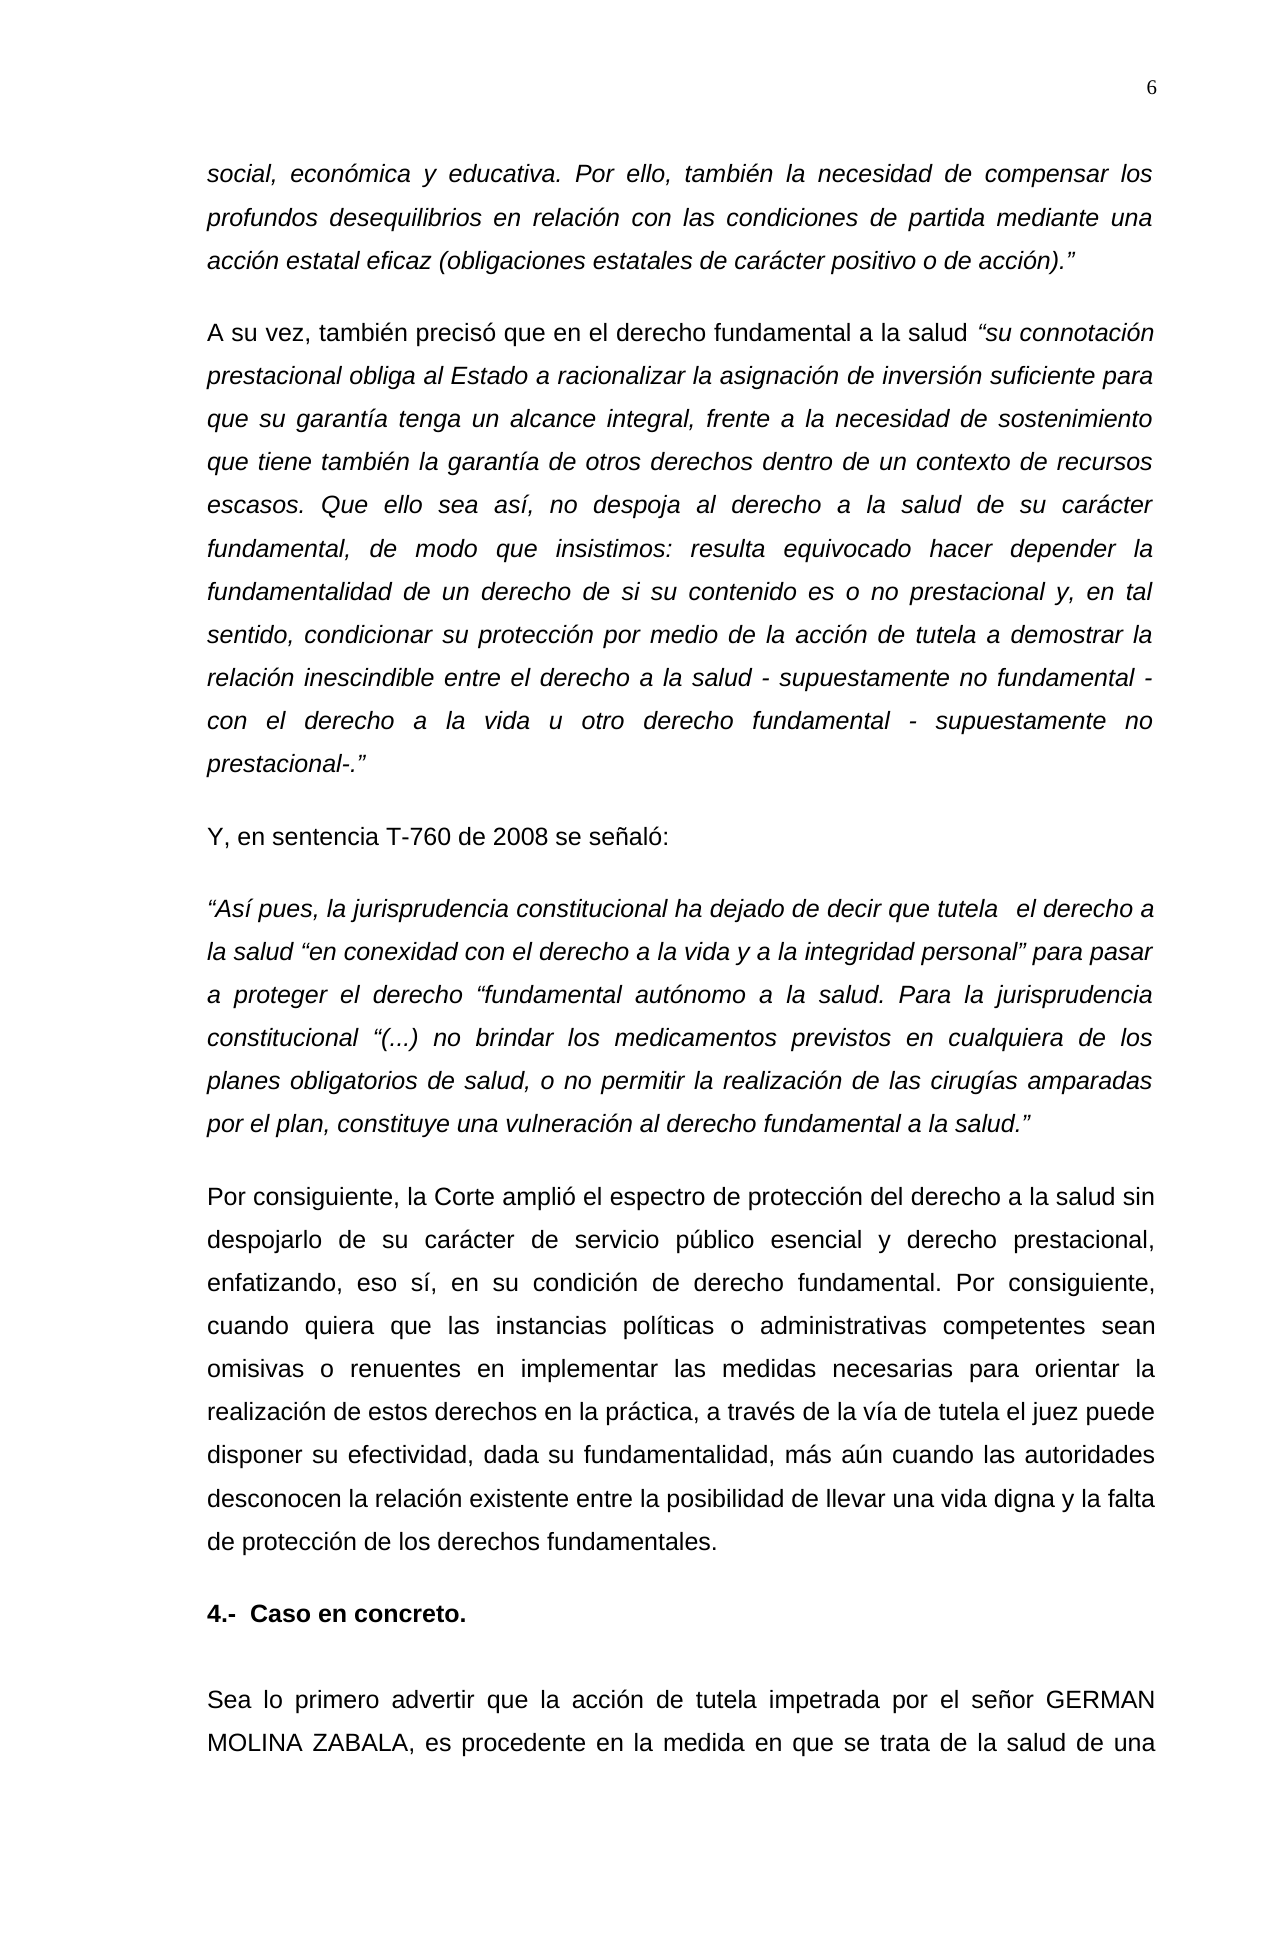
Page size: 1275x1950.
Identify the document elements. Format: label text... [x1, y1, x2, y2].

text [207, 1685, 1157, 1757]
text A su vez, también precisó que en el derecho fundamental a la salud “su connotación prestacional obliga al Estado a racionalizar la asignación de inversión suficiente para que su garantía tenga un alcance integral, frente a la necesidad de sostenimiento que tiene también la garantía de otros derechos dentro de un contexto de recursos escasos. Que ello sea así, no despoja al derecho a la salud de su carácter fundamental, de modo que insistimos: resulta equivocado hacer depender la fundamentalidad de un derecho de si su contenido es o no prestacional y, en tal sentido, condicionar su protección por medio de la acción de tutela a demostrar la relación inescindible entre el derecho a la salud - supuestamente no fundamental - con el derecho a la vida u otro derecho fundamental - supuestamente no prestacional-.” [207, 318, 1157, 778]
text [207, 159, 1157, 274]
text “Así pues, la jurisprudencia constitucional ha dejado de decir que tutela el derecho a la salud “en conexidad con el derecho a la vida y a la integridad personal” para pasar a proteger el derecho “fundamental autónomo a la salud. Para la jurisprudencia constitucional “(...) no brindar los medicamentos previstos en cualquiera de los planes obligatorios de salud, o no permitir la realización de las cirugías amparadas por el plan, constituye una vulneración al derecho fundamental a la salud.” [207, 894, 1157, 1138]
text 4.- Caso en concreto. [207, 1599, 1157, 1628]
text Por consiguiente, la Corte amplió el espectro de protección del derecho a la salud sin despojarlo de su carácter de servicio público esencial y derecho prestacional, enfatizando, eso sí, en su condición de derecho fundamental. Por consiguiente, cuando quiera que las instancias políticas o administrativas competentes sean omisivas o renuentes en implementar las medidas necesarias para orientar la realización de estos derechos en la práctica, a través de la vía de tutela el juez puede disponer su efectividad, dada su fundamentalidad, más aún cuando las autoridades desconocen la relación existente entre la posibilidad de llevar una vida digna y la falta de protección de los derechos fundamentales. [207, 1182, 1157, 1556]
text Y, en sentencia T-760 de 2008 se señaló: [207, 822, 1157, 850]
